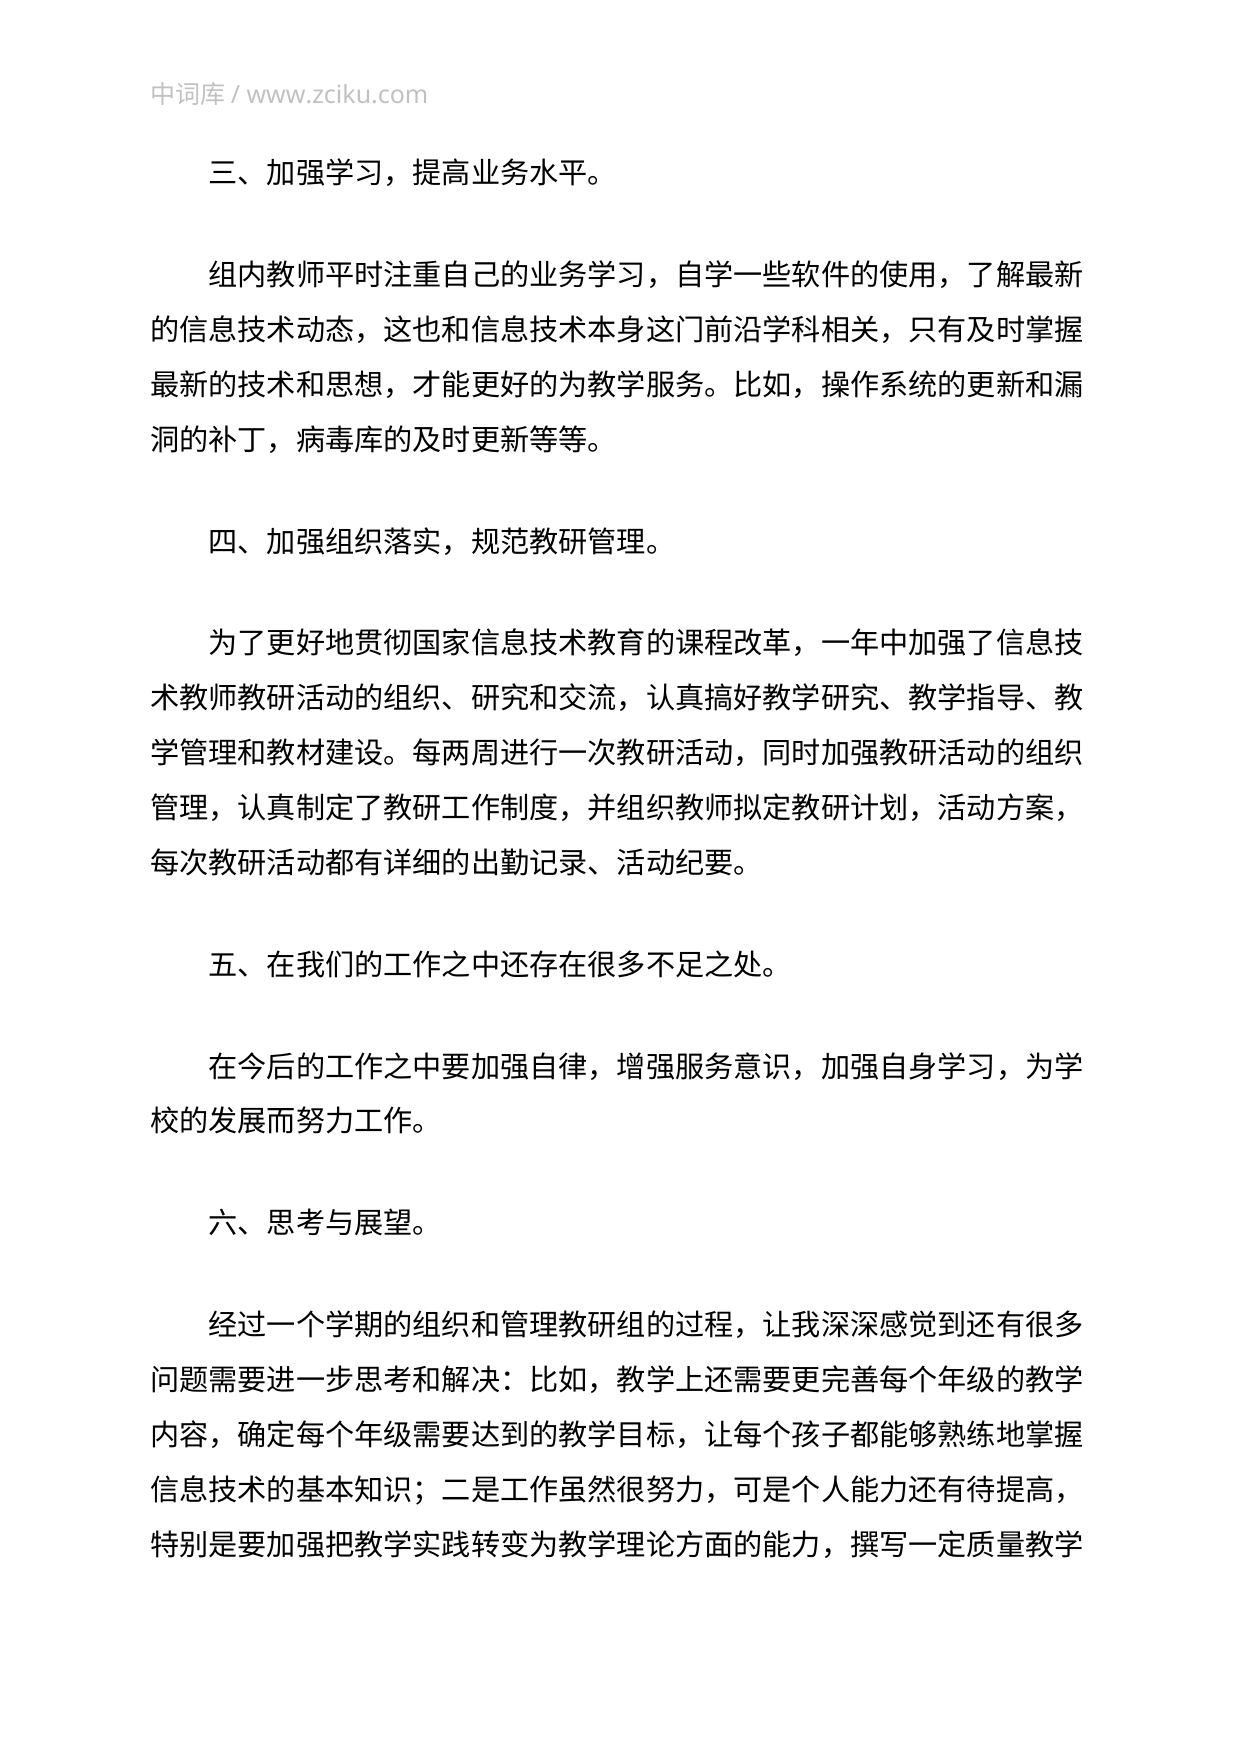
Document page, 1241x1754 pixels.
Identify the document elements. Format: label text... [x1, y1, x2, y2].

text 三、加强学习，提高业务水平。 [150, 150, 1090, 192]
text 在今后的工作之中要加强自律，增强服务意识，加强自身学习，为学校的发展而努力工作。 [150, 1043, 1090, 1140]
text 四、加强组织落实，规范教研管理。 [150, 518, 1090, 561]
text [150, 1302, 1090, 1563]
text 组内教师平时注重自己的业务学习，自学一些软件的使用，了解最新的信息技术动态，这也和信息技术本身这门前沿学科相关，只有及时掌握最新的技术和思想，才能更好的为教学服务。比如，操作系统的更新和漏洞的补丁，病毒库的及时更新等等。 [150, 252, 1090, 459]
text 为了更好地贯彻国家信息技术教育的课程改革，一年中加强了信息技术教师教研活动的组织、研究和交流，认真搞好教学研究、教学指导、教学管理和教材建设。每两周进行一次教研活动，同时加强教研活动的组织管理，认真制定了教研工作制度，并组织教师拟定教研计划，活动方案，每次教研活动都有详细的出勤记录、活动纪要。 [150, 620, 1090, 882]
text 五、在我们的工作之中还存在很多不足之处。 [150, 941, 1090, 984]
text 六、思考与展望。 [150, 1200, 1090, 1242]
